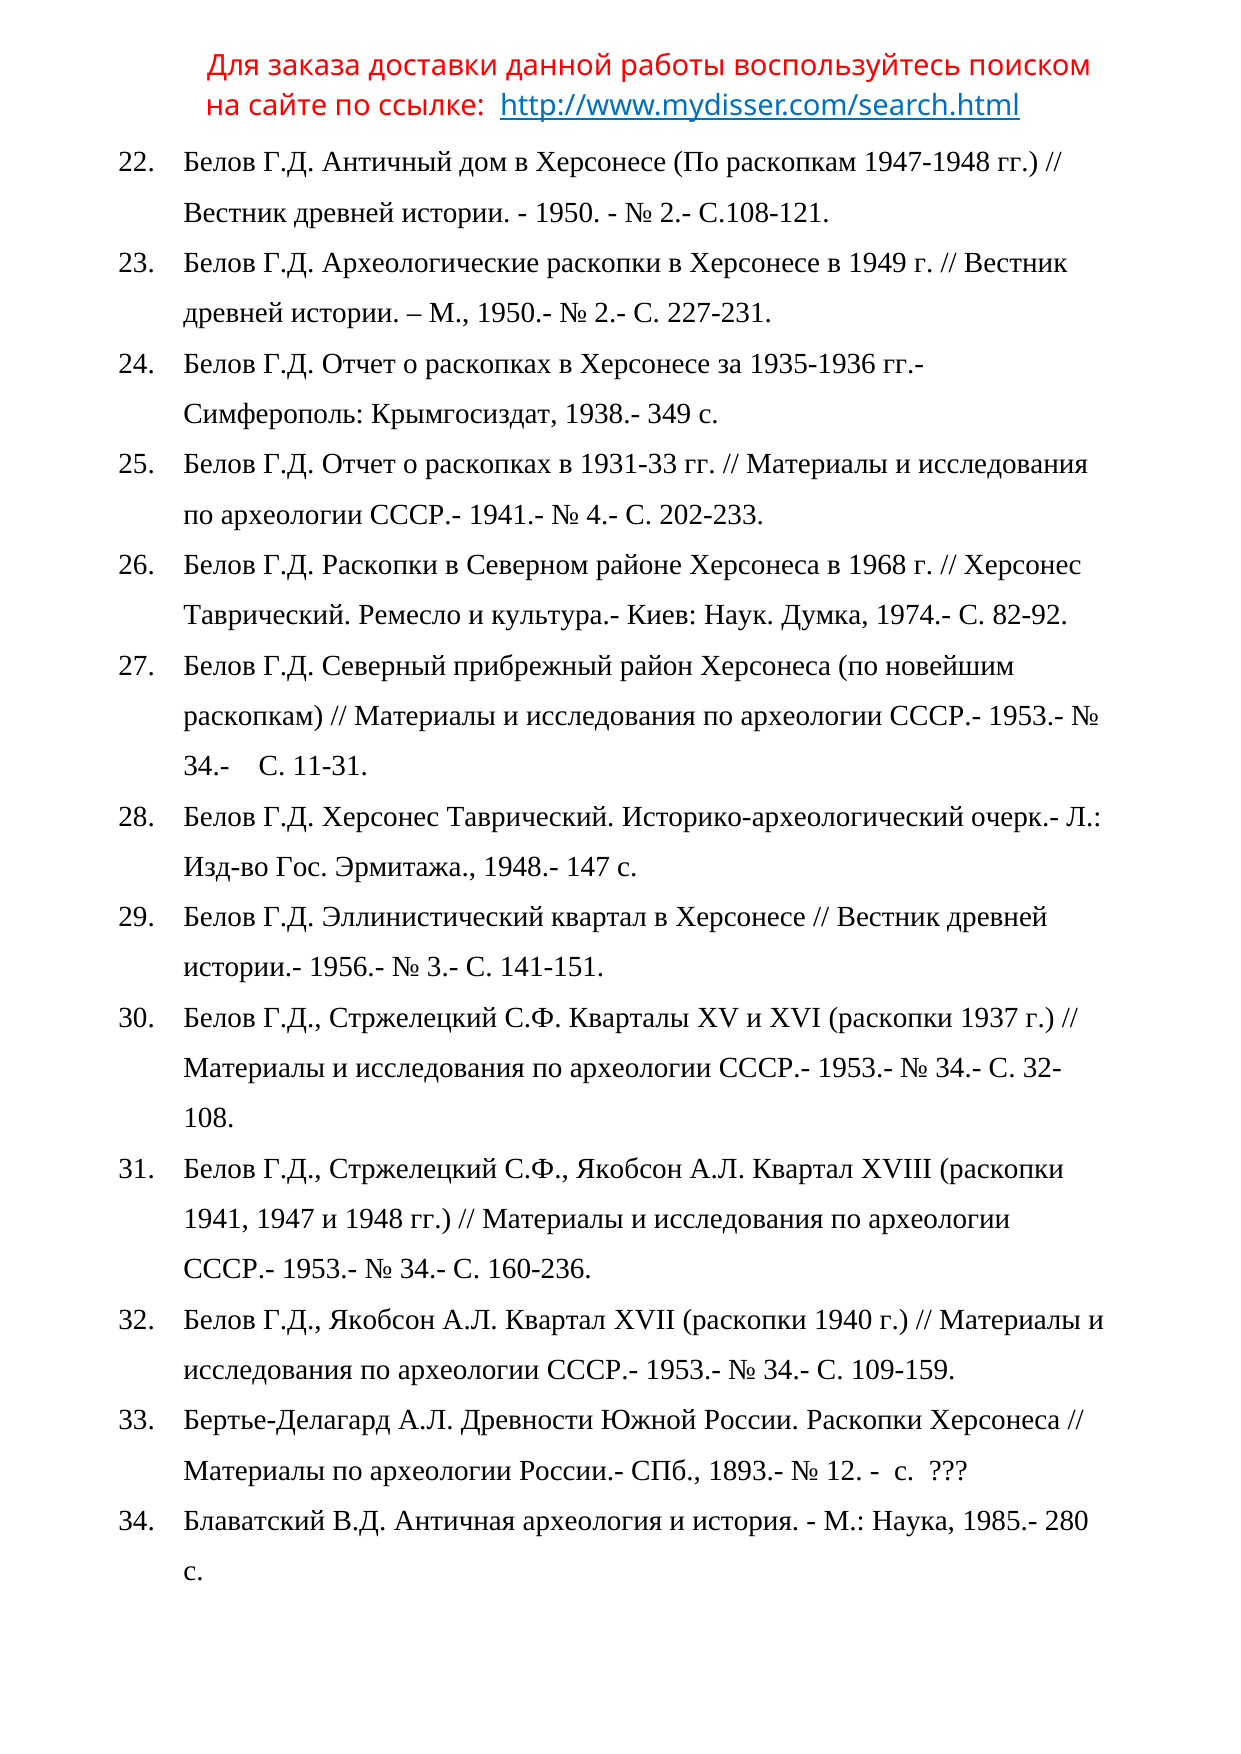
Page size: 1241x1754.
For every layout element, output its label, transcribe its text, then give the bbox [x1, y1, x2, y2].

list Белов Г.Д. Археологические раскопки в Херсонесе в 1949 г. // Вестник древней истории. – М., 1950.- № 2.- С. 227-231. [118, 245, 1107, 329]
list Белов Г.Д., Стржелецкий С.Ф. Кварталы XV и XVI (раскопки 1937 г.) // Материалы и исследования по археологии СССР.- 1953.- № 34.- С. 32-108. [118, 1000, 1107, 1134]
list Белов Г.Д. Раскопки в Северном районе Херсонеса в 1968 г. // Херсонес Таврический. Ремесло и культура.- Киев: Наук. Думка, 1974.- С. 82-92. [118, 547, 1107, 631]
list Белов Г.Д. Отчет о раскопках в Херсонесе за 1935-1936 гг.- Симферополь: Крымгосиздат, 1938.- 349 с. [118, 346, 1107, 430]
list Бертье-Делагард А.Л. Древности Южной России. Раскопки Херсонеса // Материалы по археологии России.- СПб., 1893.- № 12. - с. ??? [118, 1402, 1107, 1486]
list Белов Г.Д. Эллинистический квартал в Херсонесе // Вестник древней истории.- 1956.- № 3.- С. 141-151. [118, 899, 1107, 983]
list Белов Г.Д. Северный прибрежный район Херсонеса (по новейшим раскопкам) // Материалы и исследования по археологии СССР.- 1953.- № 34.- С. 11-31. [118, 648, 1107, 782]
list Белов Г.Д., Стржелецкий С.Ф., Якобсон А.Л. Квартал XVIII (раскопки 1941, 1947 и 1948 гг.) // Материалы и исследования по археологии СССР.- 1953.- № 34.- С. 160-236. [118, 1151, 1107, 1285]
list Блаватский В.Д. Античная археология и история. - М.: Наука, 1985.- 280 с. [118, 1503, 1107, 1587]
list Белов Г.Д., Якобсон А.Л. Квартал XVII (раскопки 1940 г.) // Материалы и исследования по археологии СССР.- 1953.- № 34.- С. 109-159. [118, 1302, 1107, 1386]
list Белов Г.Д. Античный дом в Херсонесе (По раскопкам 1947-1948 гг.) // Вестник древней истории. - 1950. - № 2.- С.108-121. [118, 144, 1107, 228]
list Белов Г.Д. Отчет о раскопках в 1931-33 гг. // Материалы и исследования по археологии СССР.- 1941.- № 4.- С. 202-233. [118, 446, 1107, 530]
list Белов Г.Д. Херсонес Таврический. Историко-археологический очерк.- Л.: Изд-во Гос. Эрмитажа., 1948.- 147 с. [118, 799, 1107, 882]
